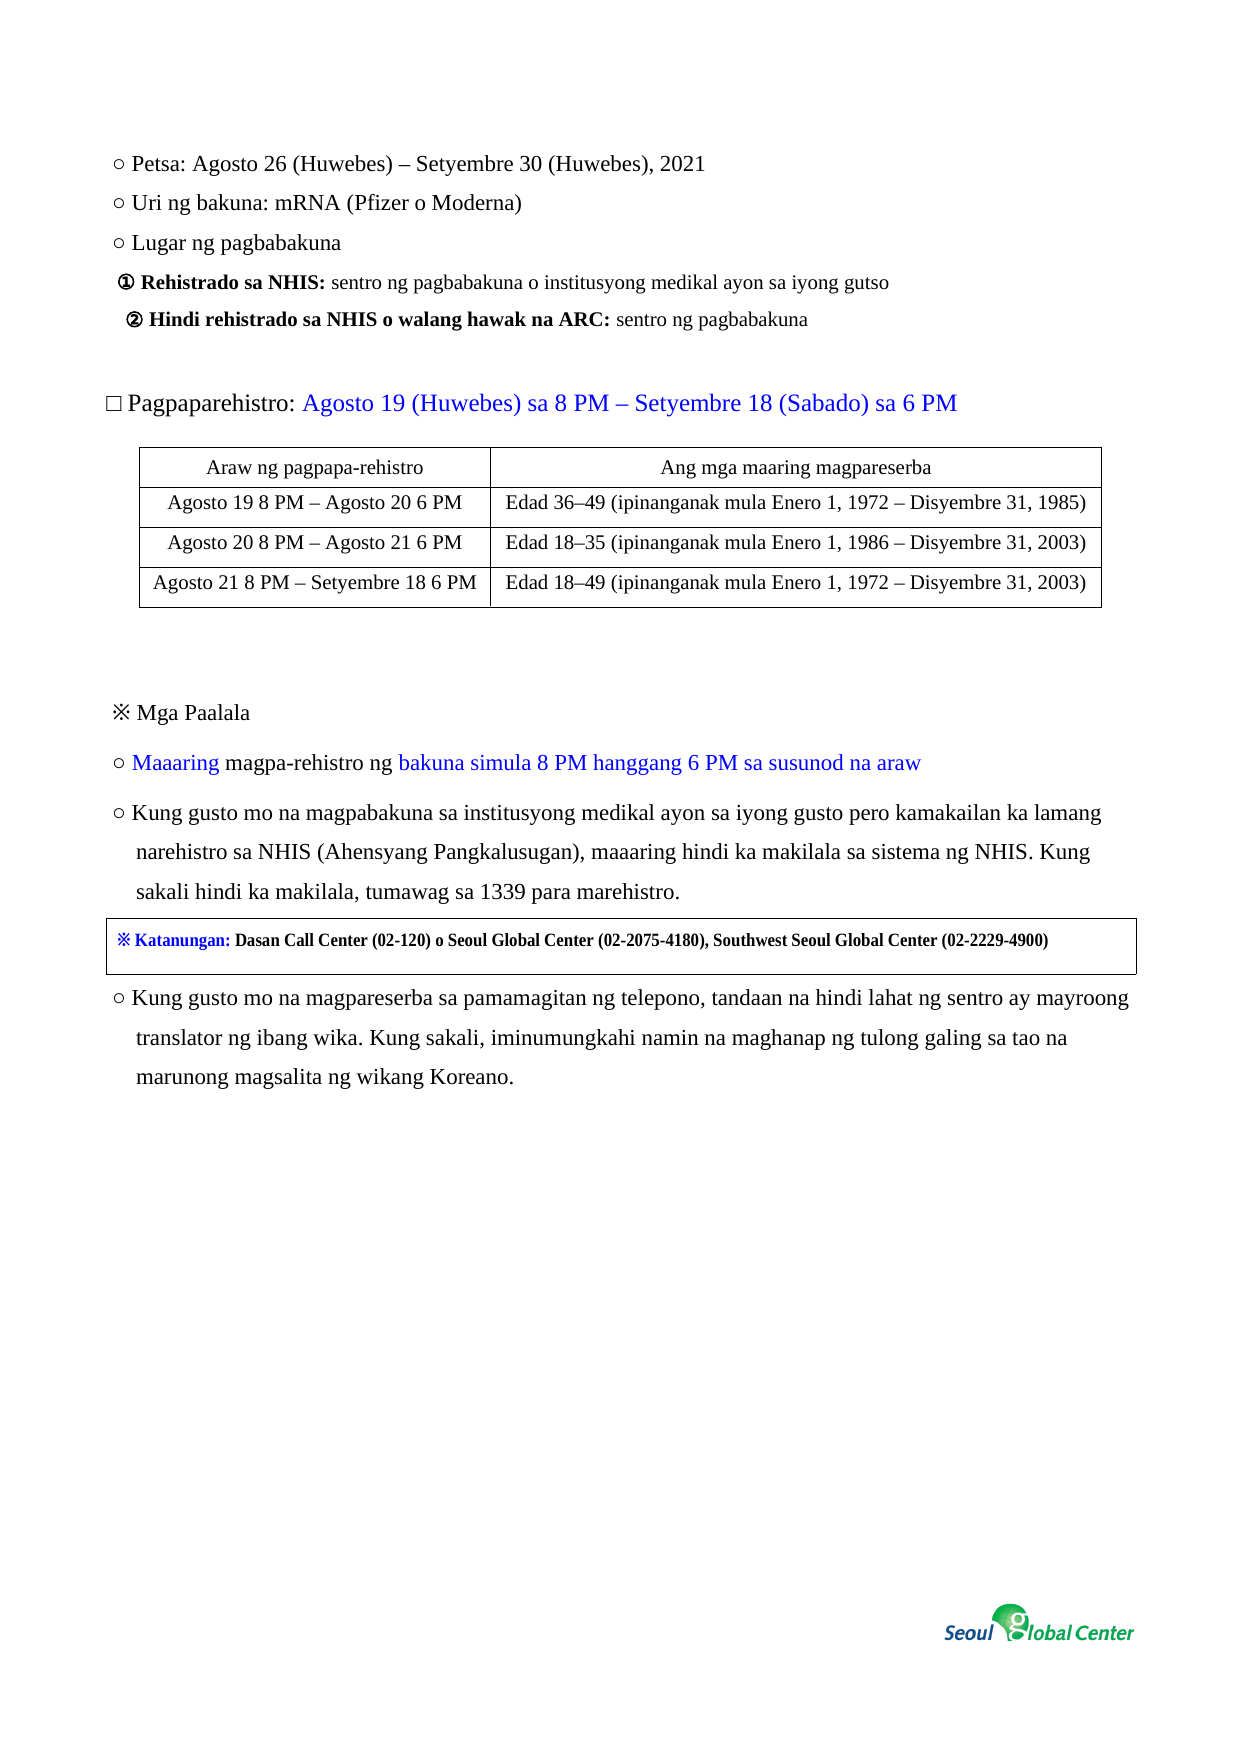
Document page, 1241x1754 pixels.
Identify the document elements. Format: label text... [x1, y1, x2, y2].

text ○ Kung gusto mo na magpareserba sa pamamagitan ng telepono, tandaan na hindi lahat ng sentro ay mayroong translator ng ibang wika. Kung sakali, iminumungkahi namin na maghanap ng tulong galing sa tao na marunong magsalita ng wikang Koreano. [106, 984, 1134, 1090]
text ① Rehistrado sa NHIS: sentro ng pagbabakuna o institusyong medikal ayon sa iyong gutso [106, 268, 1134, 294]
text ○ Lugar ng pagbabakuna [106, 229, 1134, 255]
text ○ Kung gusto mo na magpabakuna sa institusyong medikal ayon sa iyong gusto pero kamakailan ka lamang narehistro sa NHIS (Ahensyang Pangkalusugan), maaaring hindi ka makilala sa sistema ng NHIS. Kung sakali hindi ka makilala, tumawag sa 1339 para marehistro. [106, 799, 1134, 904]
table_cell Edad 18–35 (ipinanganak mula Enero 1, 1986 – Disyembre 31, 2003) [491, 528, 1101, 566]
text ② Hindi rehistrado sa NHIS o walang hawak na ARC: sentro ng pagbabakuna [106, 306, 1134, 331]
text ○ Uri ng bakuna: mRNA (Pfizer o Moderna) [106, 189, 1134, 216]
table_cell Agosto 21 8 PM – Setyembre 18 6 PM [140, 568, 490, 606]
text ○ Petsa: Agosto 26 (Huwebes) – Setyembre 30 (Huwebes), 2021 [106, 150, 1134, 176]
table_header Ang mga maaring magpareserba [491, 448, 1101, 487]
text □ Pagpaparehistro: Agosto 19 (Huwebes) sa 8 PM – Setyembre 18 (Sabado) sa 6 PM [106, 388, 1134, 416]
table_cell Edad 36–49 (ipinanganak mula Enero 1, 1972 – Disyembre 31, 1985) [491, 488, 1101, 527]
table_cell Edad 18–49 (ipinanganak mula Enero 1, 1972 – Disyembre 31, 2003) [491, 568, 1101, 606]
table_header Araw ng pagpapa-rehistro [140, 448, 490, 487]
table_cell Agosto 20 8 PM – Agosto 21 6 PM [140, 528, 490, 566]
text ○ Maaaring magpa-rehistro ng bakuna simula 8 PM hanggang 6 PM sa susunod na araw [106, 749, 1134, 775]
table_header ※ Katanungan: Dasan Call Center (02-120) o Seoul Global Center (02-2075-4180), Southwest Seoul Global Center (02-2229-4900) [107, 919, 1136, 973]
text ※ Mga Paalala [106, 699, 1134, 726]
picture [944, 1598, 1134, 1648]
table_cell Agosto 19 8 PM – Agosto 20 6 PM [140, 488, 490, 527]
